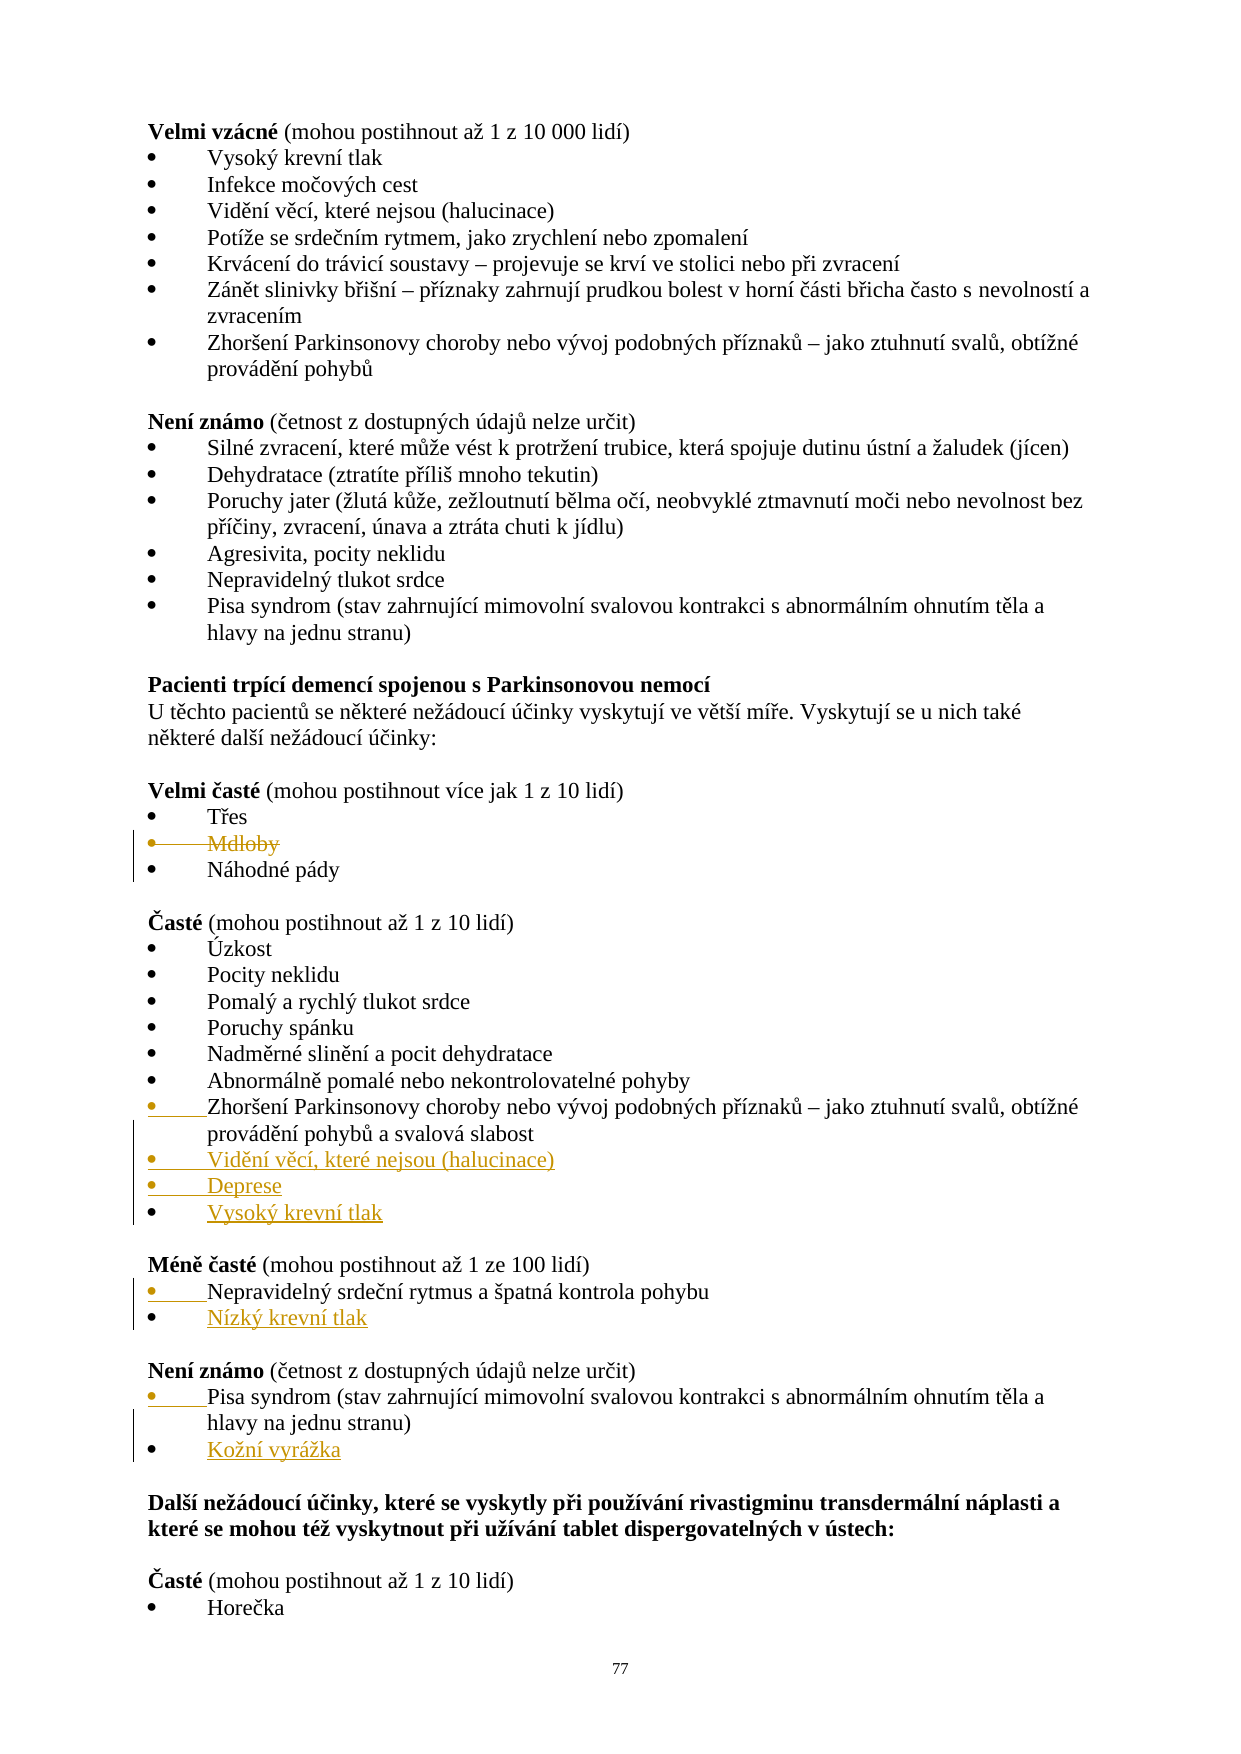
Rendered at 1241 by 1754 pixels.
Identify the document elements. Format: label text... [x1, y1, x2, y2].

list Zánět slinivky břišní – příznaky zahrnují prudkou bolest v horní části břicha často s nevolností a zvracením [148, 276, 1092, 329]
list Pisa syndrom (stav zahrnující mimovolní svalovou kontrakci s abnormálním ohnutím těla a hlavy na jednu stranu) [148, 592, 1092, 645]
list Nadměrné slinění a pocit dehydratace [148, 1041, 1092, 1067]
text Časté (mohou postihnout až 1 z 10 lidí) [148, 909, 1092, 935]
list Třes [148, 803, 1092, 830]
list Potíže se srdečním rytmem, jako zrychlení nebo zpomalení [148, 223, 1092, 250]
text Velmi vzácné (mohou postihnout až 1 z 10 000 lidí) [148, 118, 1092, 144]
text U těchto pacientů se některé nežádoucí účinky vyskytují ve větší míře. Vyskytují se u nich také některé další nežádoucí účinky: [148, 698, 1092, 751]
list Vysoký krevní tlak [148, 144, 1092, 171]
list Pomalý a rychlý tlukot srdce [148, 988, 1092, 1014]
text Velmi časté (mohou postihnout více jak 1 z 10 lidí) [148, 777, 1092, 803]
list Horečka [148, 1594, 1092, 1620]
text Další nežádoucí účinky, které se vyskytly při používání rivastigminu transdermální náplasti a které se mohou též vyskytnout při užívání tablet dispergovatelných v ústech: [148, 1488, 1092, 1541]
list Infekce močových cest [148, 171, 1092, 197]
list Dehydratace (ztratíte příliš mnoho tekutin) [148, 461, 1092, 487]
text Pacienti trpící demencí spojenou s Parkinsonovou nemocí [148, 672, 1092, 698]
text Méně časté (mohou postihnout až 1 ze 100 lidí) [148, 1251, 1092, 1278]
list Silné zvracení, které může vést k protržení trubice, která spojuje dutinu ústní a žaludek (jícen) [148, 434, 1092, 461]
list Nepravidelný tlukot srdce [148, 566, 1092, 592]
list Krvácení do trávicí soustavy – projevuje se krví ve stolici nebo při zvracení [148, 250, 1092, 276]
text Není známo (četnost z dostupných údajů nelze určit) [148, 408, 1092, 434]
list Abnormálně pomalé nebo nekontrolovatelné pohyby [148, 1067, 1092, 1093]
list Nepravidelný srdeční rytmus a špatná kontrola pohybu [148, 1278, 1092, 1304]
list Zhoršení Parkinsonovy choroby nebo vývoj podobných příznaků – jako ztuhnutí svalů, obtížné provádění pohybů a svalová slabost [148, 1093, 1092, 1146]
list Náhodné pády [148, 856, 1092, 882]
text Není známo (četnost z dostupných údajů nelze určit) [148, 1357, 1092, 1383]
list Zhoršení Parkinsonovy choroby nebo vývoj podobných příznaků – jako ztuhnutí svalů, obtížné provádění pohybů [148, 329, 1092, 382]
list Vidění věcí, které nejsou (halucinace) [148, 197, 1092, 223]
list Pisa syndrom (stav zahrnující mimovolní svalovou kontrakci s abnormálním ohnutím těla a hlavy na jednu stranu) [148, 1383, 1092, 1436]
text Časté (mohou postihnout až 1 z 10 lidí) [148, 1568, 1092, 1594]
list Poruchy spánku [148, 1014, 1092, 1041]
list Pocity neklidu [148, 961, 1092, 988]
list Poruchy jater (žlutá kůže, zežloutnutí bělma očí, neobvyklé ztmavnutí moči nebo nevolnost bez příčiny, zvracení, únava a ztráta chuti k jídlu) [148, 487, 1092, 540]
list Úzkost [148, 935, 1092, 961]
list Agresivita, pocity neklidu [148, 540, 1092, 566]
